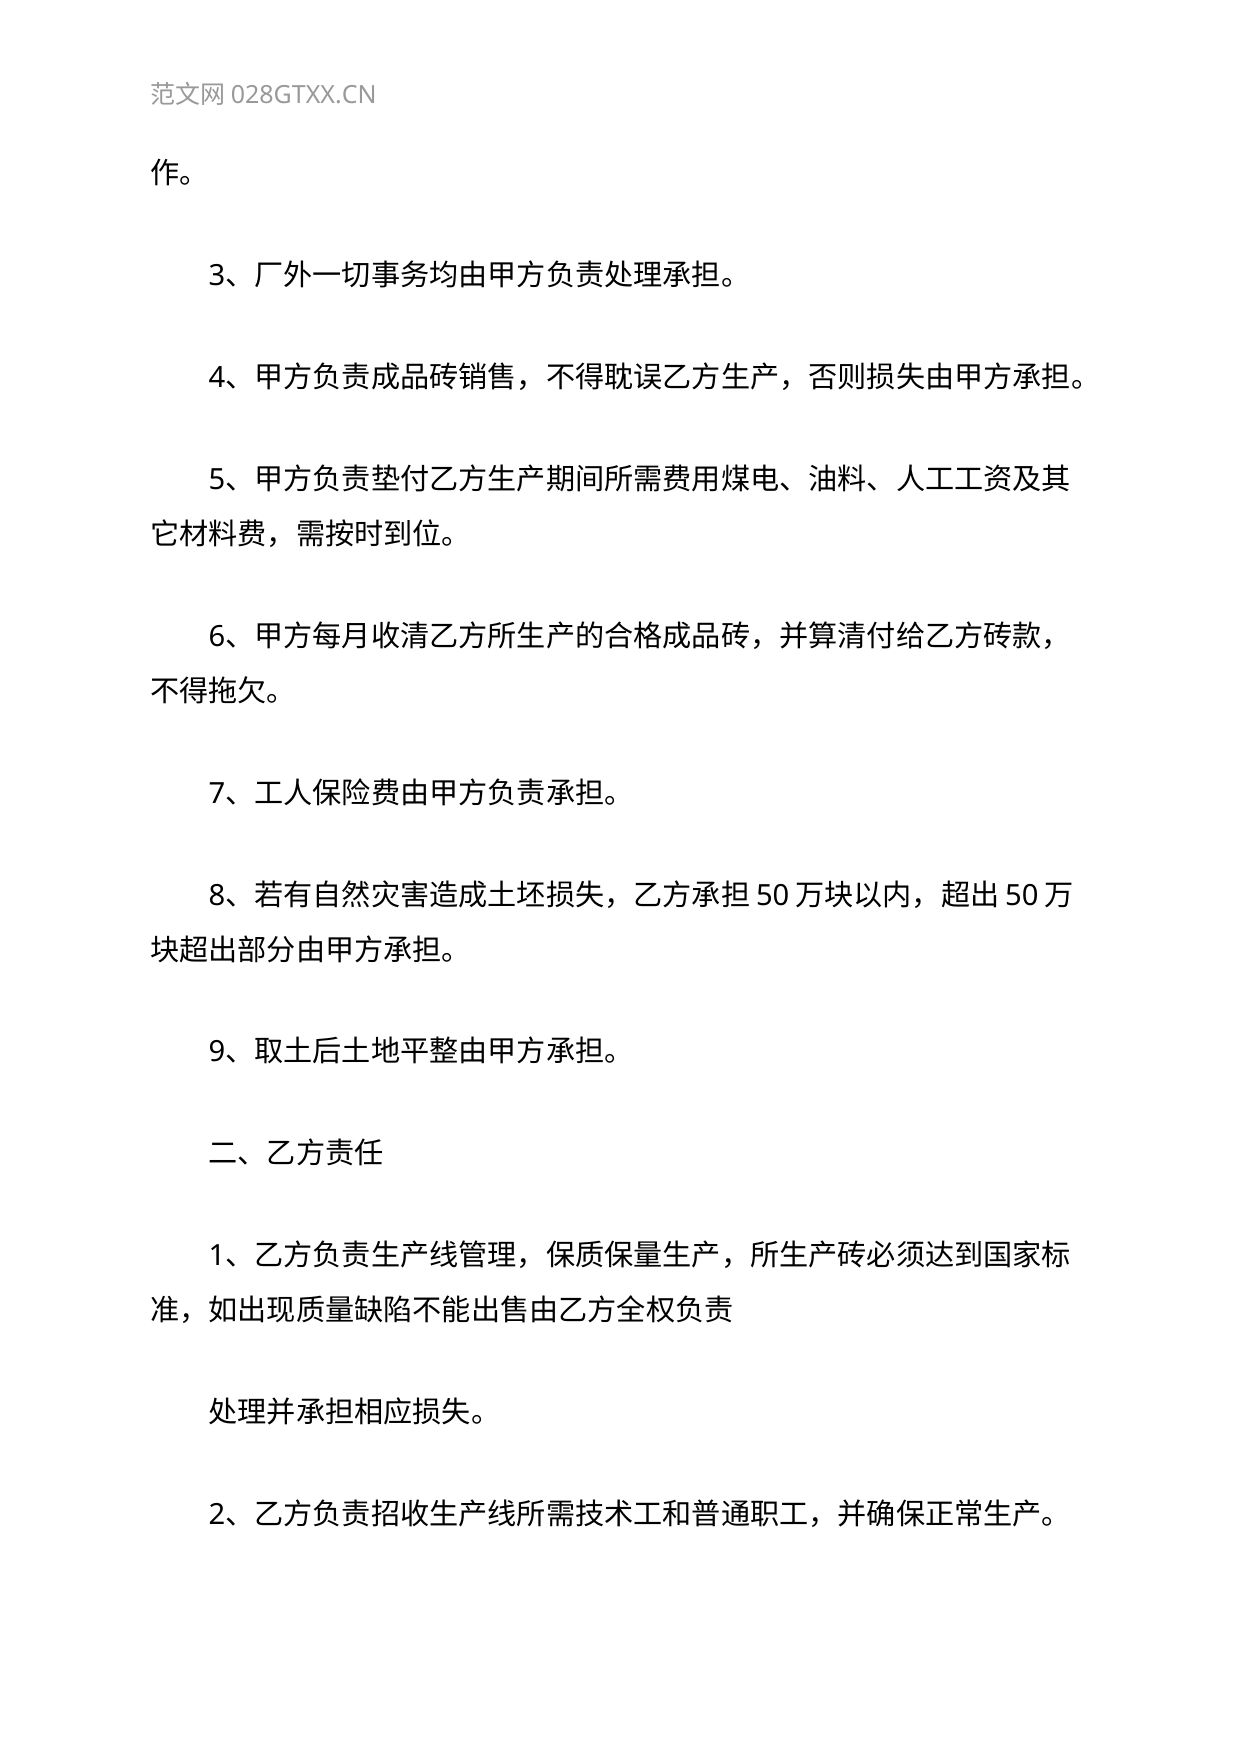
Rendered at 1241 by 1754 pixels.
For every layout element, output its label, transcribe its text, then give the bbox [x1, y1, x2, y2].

text 6、甲方每月收清乙方所生产的合格成品砖，并算清付给乙方砖款，不得拖欠。 [150, 612, 1090, 710]
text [150, 150, 1090, 192]
text 8、若有自然灾害造成土坯损失，乙方承担50万块以内，超出50万块超出部分由甲方承担。 [150, 871, 1090, 968]
text 5、甲方负责垫付乙方生产期间所需费用煤电、油料、人工工资及其它材料费，需按时到位。 [150, 456, 1090, 553]
text 9、取土后土地平整由甲方承担。 [150, 1028, 1090, 1070]
text 1、乙方负责生产线管理，保质保量生产，所生产砖必须达到国家标准，如出现质量缺陷不能出售由乙方全权负责 [150, 1232, 1090, 1329]
text 2、乙方负责招收生产线所需技术工和普通职工，并确保正常生产。 [150, 1490, 1090, 1533]
text 二、乙方责任 [150, 1130, 1090, 1172]
text 4、甲方负责成品砖销售，不得耽误乙方生产，否则损失由甲方承担。 [150, 354, 1090, 396]
text 3、厂外一切事务均由甲方负责处理承担。 [150, 252, 1090, 294]
text 7、工人保险费由甲方负责承担。 [150, 769, 1090, 812]
text 处理并承担相应损失。 [150, 1388, 1090, 1431]
